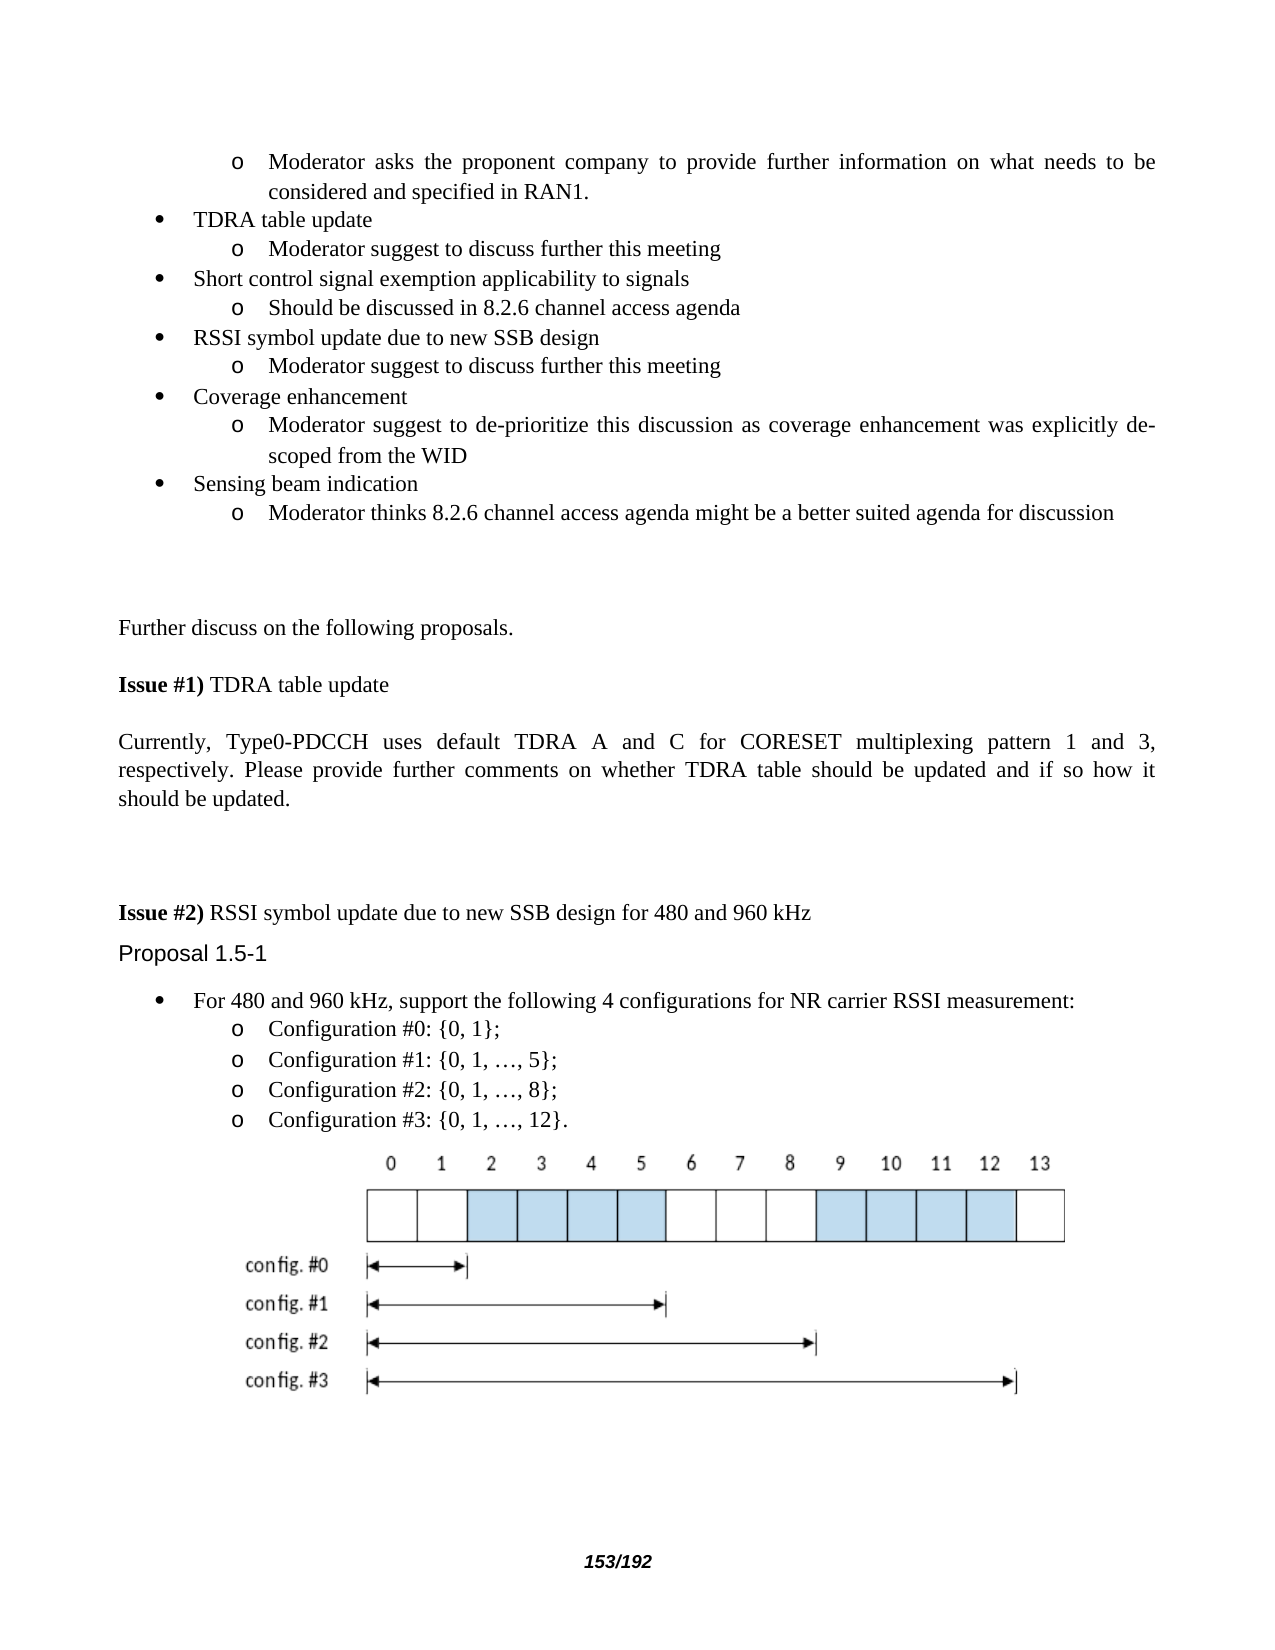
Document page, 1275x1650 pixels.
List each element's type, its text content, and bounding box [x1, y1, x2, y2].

list Moderator suggest to discuss further this meeting [231, 353, 1157, 381]
list RSSI symbol update due to new SSB design [156, 324, 1157, 351]
list TDRA table update [156, 206, 1157, 233]
list Configuration #1: {0, 1, …, 5}; [231, 1046, 1157, 1074]
text Issue #1) TDRA table update [118, 671, 1157, 698]
text Further discuss on the following proposals. [118, 614, 1157, 641]
list Moderator suggest to discuss further this meeting [231, 235, 1157, 263]
text Currently, Type0-PDCCH uses default TDRA A and C for CORESET multiplexing pattern 1 and 3, respectively. Please provide further comments on whether TDRA table should be updated and if so how it should be updated. [118, 728, 1157, 811]
list For 480 and 960 kHz, support the following 4 configurations for NR carrier RSSI measurement: [156, 987, 1157, 1013]
list Moderator asks the proponent company to provide further information on what needs to be considered and specified in RAN1. [231, 148, 1157, 204]
list Configuration #0: {0, 1}; [231, 1015, 1157, 1043]
subtitle Proposal 1.5-1 [118, 940, 1157, 966]
text Issue #2) RSSI symbol update due to new SSB design for 480 and 960 kHz [118, 899, 1157, 925]
list Moderator thinks 8.2.6 channel access agenda might be a better suited agenda for discussion [231, 499, 1157, 527]
list Coverage enhancement [156, 383, 1157, 409]
list Sensing beam indication [156, 470, 1157, 497]
list Short control signal exemption applicability to signals [156, 265, 1157, 292]
list Moderator suggest to de-prioritize this discussion as coverage enhancement was explicitly de-scoped from the WID [231, 411, 1157, 468]
list Should be discussed in 8.2.6 channel access agenda [231, 294, 1157, 322]
list Configuration #2: {0, 1, …, 8}; [231, 1076, 1157, 1104]
list Configuration #3: {0, 1, …, 12}. [231, 1107, 1157, 1135]
